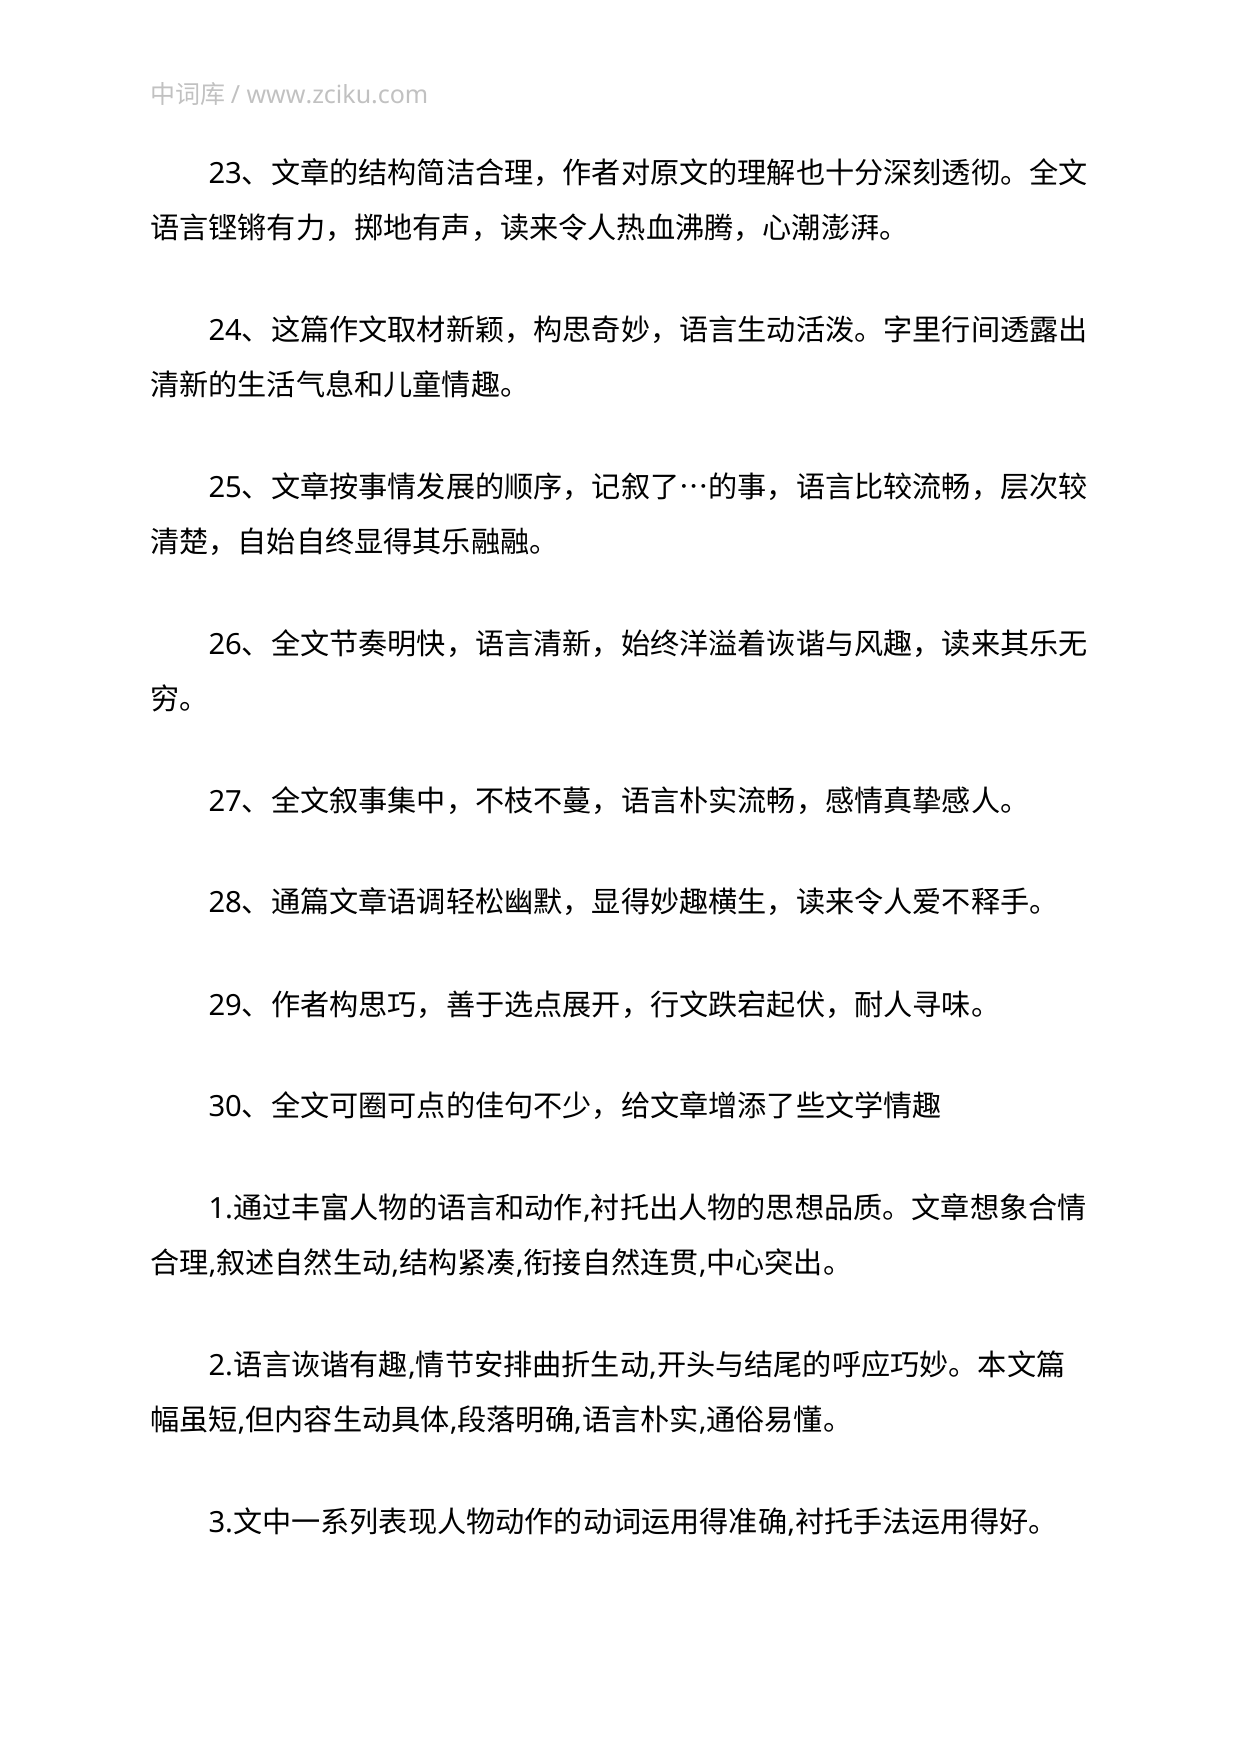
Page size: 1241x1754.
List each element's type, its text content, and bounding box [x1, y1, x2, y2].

text 30、全文可圈可点的佳句不少，给文章增添了些文学情趣 [150, 1083, 1090, 1125]
text 29、作者构思巧，善于选点展开，行文跌宕起伏，耐人寻味。 [150, 981, 1090, 1023]
text 3.文中一系列表现人物动作的动词运用得准确,衬托手法运用得好。 [150, 1499, 1090, 1541]
text 28、通篇文章语调轻松幽默，显得妙趣横生，读来令人爱不释手。 [150, 879, 1090, 921]
text 27、全文叙事集中，不枝不蔓，语言朴实流畅，感情真挚感人。 [150, 777, 1090, 819]
text 2.语言诙谐有趣,情节安排曲折生动,开头与结尾的呼应巧妙。本文篇幅虽短,但内容生动具体,段落明确,语言朴实,通俗易懂。 [150, 1342, 1090, 1439]
text 26、全文节奏明快，语言清新，始终洋溢着诙谐与风趣，读来其乐无穷。 [150, 620, 1090, 718]
text 23、文章的结构简洁合理，作者对原文的理解也十分深刻透彻。全文语言铿锵有力，掷地有声，读来令人热血沸腾，心潮澎湃。 [150, 150, 1090, 247]
text 25、文章按事情发展的顺序，记叙了…的事，语言比较流畅，层次较清楚，自始自终显得其乐融融。 [150, 463, 1090, 561]
text 1.通过丰富人物的语言和动作,衬托出人物的思想品质。文章想象合情合理,叙述自然生动,结构紧凑,衔接自然连贯,中心突出。 [150, 1185, 1090, 1282]
text 24、这篇作文取材新颖，构思奇妙，语言生动活泼。字里行间透露出清新的生活气息和儿童情趣。 [150, 307, 1090, 404]
